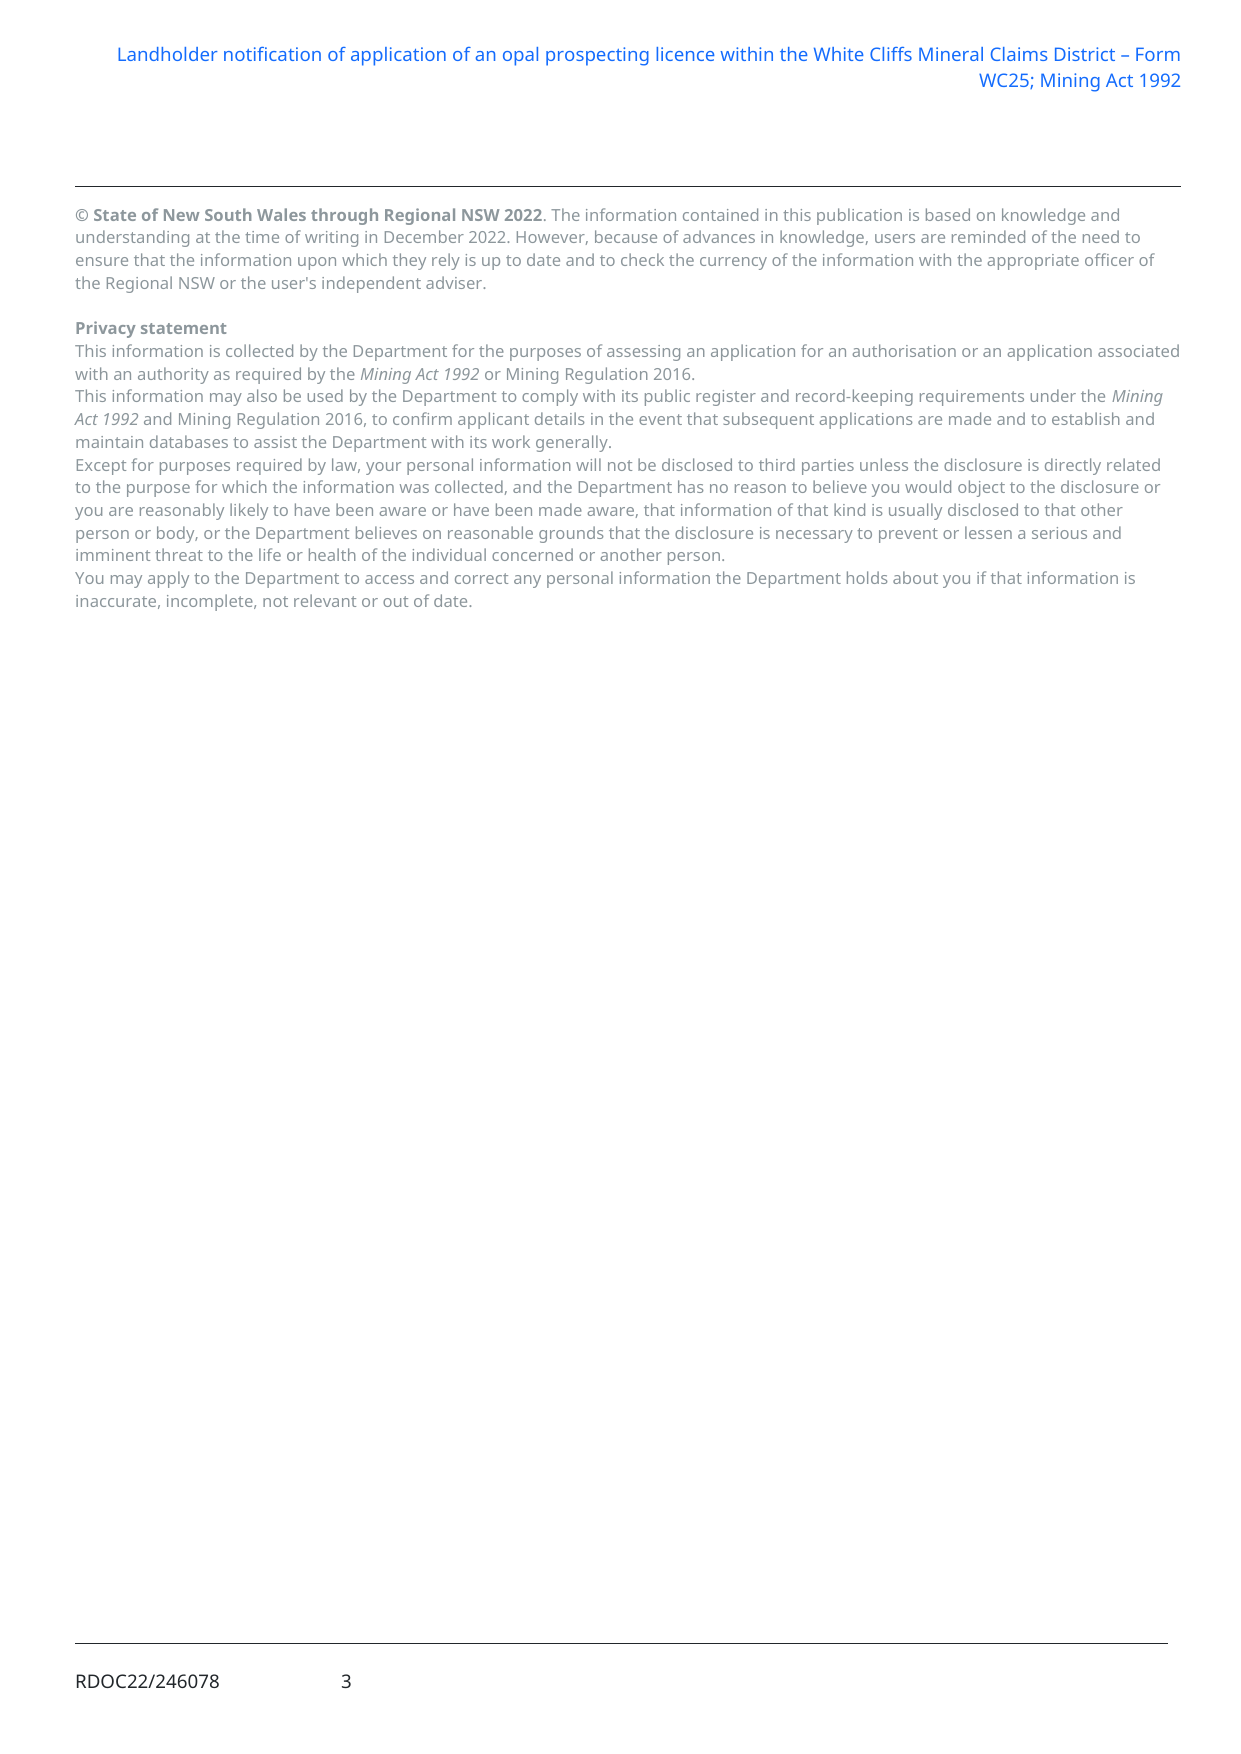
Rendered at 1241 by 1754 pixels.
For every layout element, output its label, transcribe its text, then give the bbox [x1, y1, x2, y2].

text Except for purposes required by law, your personal information will not be disclosed to third parties unless the disclosure is directly related to the purpose for which the information was collected, and the Department has no reason to believe you would object to the disclosure or you are reasonably likely to have been aware or have been made aware, that information of that kind is usually disclosed to that other person or body, or the Department believes on reasonable grounds that the disclosure is necessary to prevent or lessen a serious and imminent threat to the life or health of the individual concerned or another person. [75, 453, 1181, 567]
text This information may also be used by the Department to comply with its public register and record-keeping requirements under the Mining Act 1992 and Mining Regulation 2016, to confirm applicant details in the event that subsequent applications are made and to establish and maintain databases to assist the Department with its work generally. [75, 385, 1181, 453]
text Privacy statement [75, 317, 1181, 339]
text This information is collected by the Department for the purposes of assessing an application for an authorisation or an application associated with an authority as required by the Mining Act 1992 or Mining Regulation 2016. [75, 339, 1181, 385]
text © State of New South Wales through Regional NSW 2022. The information contained in this publication is based on knowledge and understanding at the time of writing in December 2022. However, because of advances in knowledge, users are reminded of the need to ensure that the information upon which they rely is up to date and to check the currency of the information with the appropriate officer of the Regional NSW or the user's independent adviser. [75, 187, 1181, 294]
text You may apply to the Department to access and correct any personal information the Department holds about you if that information is inaccurate, incomplete, not relevant or out of date. [75, 567, 1181, 612]
